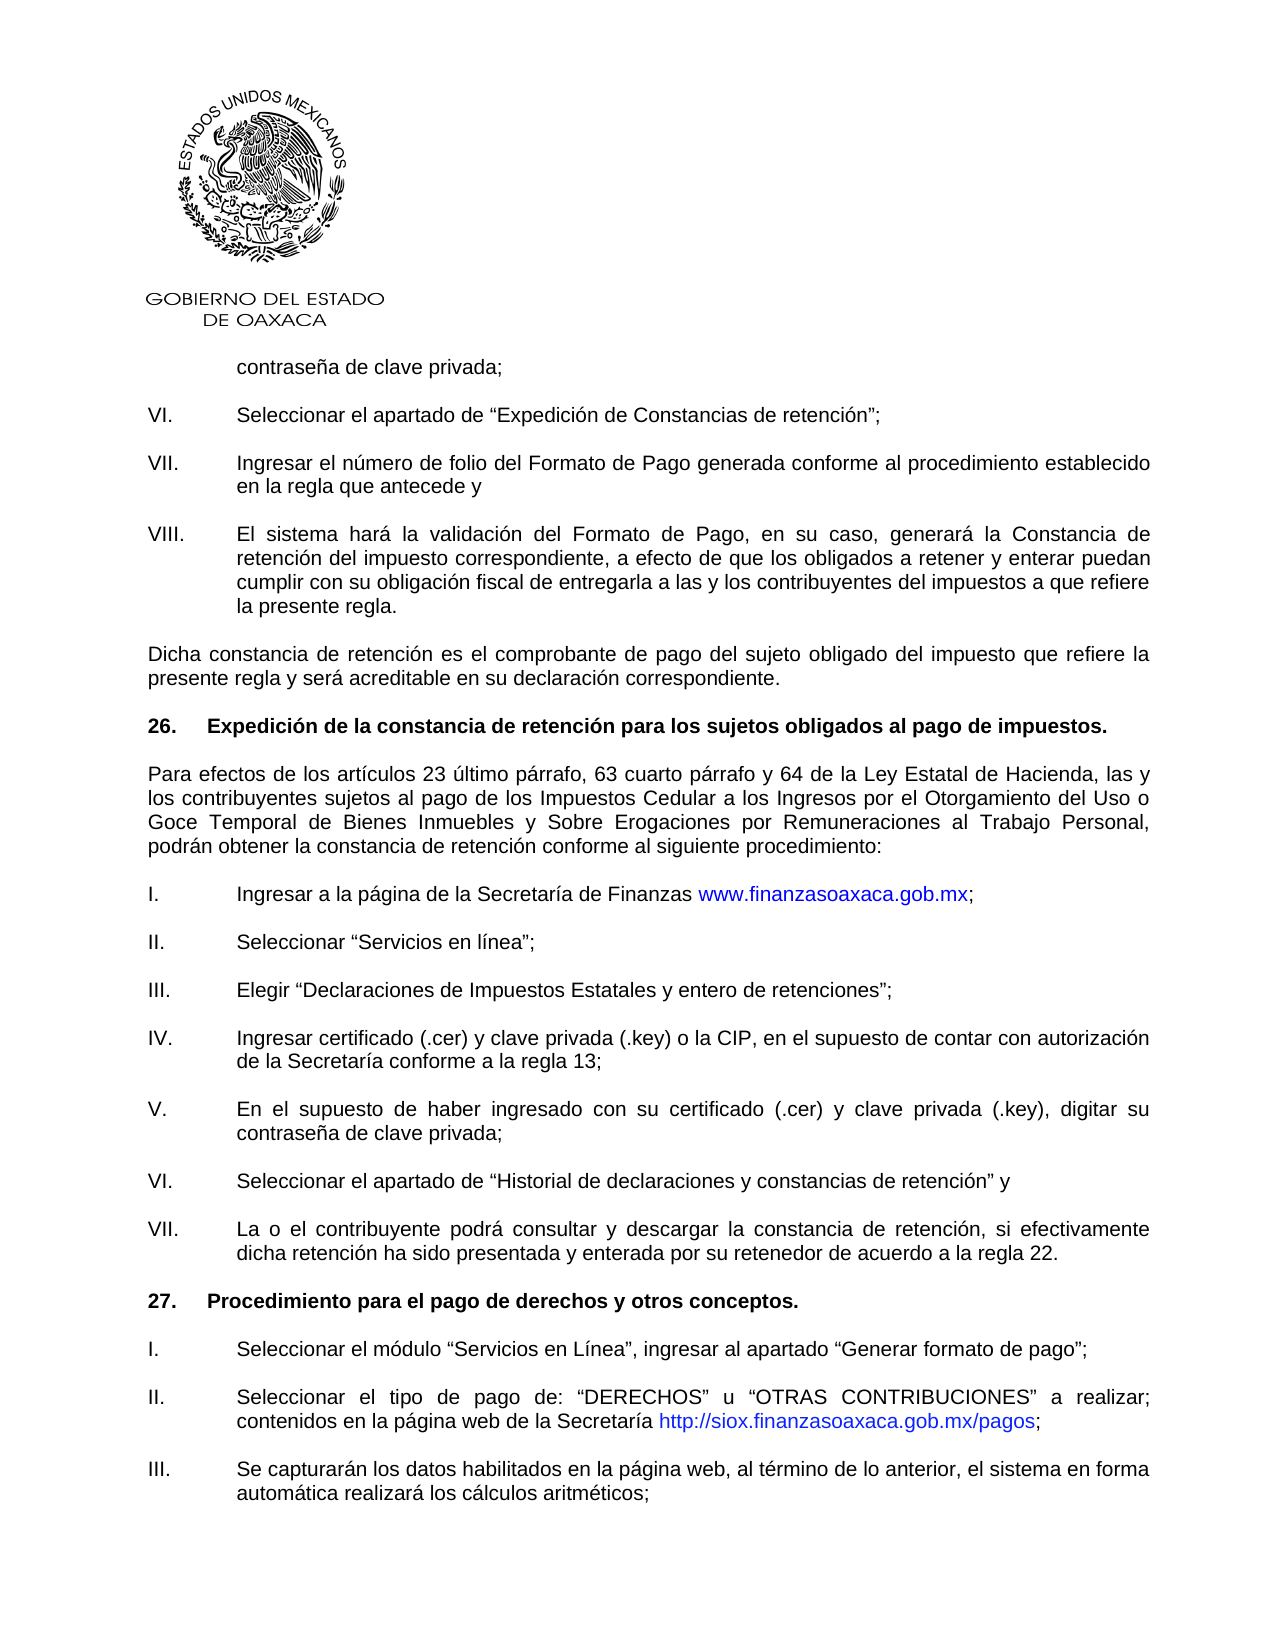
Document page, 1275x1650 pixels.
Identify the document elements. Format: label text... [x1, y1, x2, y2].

list Seleccionar el apartado de “Expedición de Constancias de retención”; [148, 402, 1152, 426]
list En el supuesto de haber ingresado con su certificado (.cer) y clave privada (.key), digitar su contraseña de clave privada; [148, 354, 1152, 378]
list Ingresar certificado (.cer) y clave privada (.key) o la CIP, en el supuesto de contar con autorización de la Secretaría conforme a la regla 13; [148, 1025, 1152, 1073]
list Ingresar el número de folio del Formato de Pago generada conforme al procedimiento establecido en la regla que antecede y [148, 450, 1152, 498]
list El sistema hará la validación del Formato de Pago, en su caso, generará la Constancia de retención del impuesto correspondiente, a efecto de que los obligados a retener y enterar puedan cumplir con su obligación fiscal de entregarla a las y los contribuyentes del impuestos a que refiere la presente regla. [148, 522, 1152, 618]
list Seleccionar “Servicios en línea”; [148, 929, 1152, 953]
list En el supuesto de haber ingresado con su certificado (.cer) y clave privada (.key), digitar su contraseña de clave privada; [148, 1097, 1152, 1145]
list Seleccionar el apartado de “Historial de declaraciones y constancias de retención” y [148, 1169, 1152, 1193]
list Seleccionar el módulo “Servicios en Línea”, ingresar al apartado “Generar formato de pago”; [148, 1337, 1152, 1361]
list Elegir “Declaraciones de Impuestos Estatales y entero de retenciones”; [148, 977, 1152, 1001]
text Para efectos de los artículos 23 último párrafo, 63 cuarto párrafo y 64 de la Ley Estatal de Hacienda, las y los contribuyentes sujetos al pago de los Impuestos Cedular a los Ingresos por el Otorgamiento del Uso o Goce Temporal de Bienes Inmuebles y Sobre Erogaciones por Remuneraciones al Trabajo Personal, podrán obtener la constancia de retención conforme al siguiente procedimiento: [148, 762, 1152, 858]
list Dicha constancia de retención es el comprobante de pago del sujeto obligado del impuesto que refiere la presente regla y será acreditable en su declaración correspondiente. [148, 642, 1152, 690]
list La o el contribuyente podrá consultar y descargar la constancia de retención, si efectivamente dicha retención ha sido presentada y enterada por su retenedor de acuerdo a la regla 22. [148, 1217, 1152, 1265]
list Expedición de la constancia de retención para los sujetos obligados al pago de impuestos. [148, 714, 1152, 738]
list Ingresar a la página de la Secretaría de Finanzas www.finanzasoaxaca.gob.mx; [148, 882, 1152, 906]
list Seleccionar el tipo de pago de: “DERECHOS” u “OTRAS CONTRIBUCIONES” a realizar; contenidos en la página web de la Secretaría http://siox.finanzasoaxaca.gob.mx/pagos; [148, 1385, 1152, 1433]
list Procedimiento para el pago de derechos y otros conceptos. [148, 1289, 1152, 1313]
list Se capturarán los datos habilitados en la página web, al término de lo anterior, el sistema en forma automática realizará los cálculos aritméticos; [148, 1457, 1152, 1504]
picture [140, 85, 390, 332]
